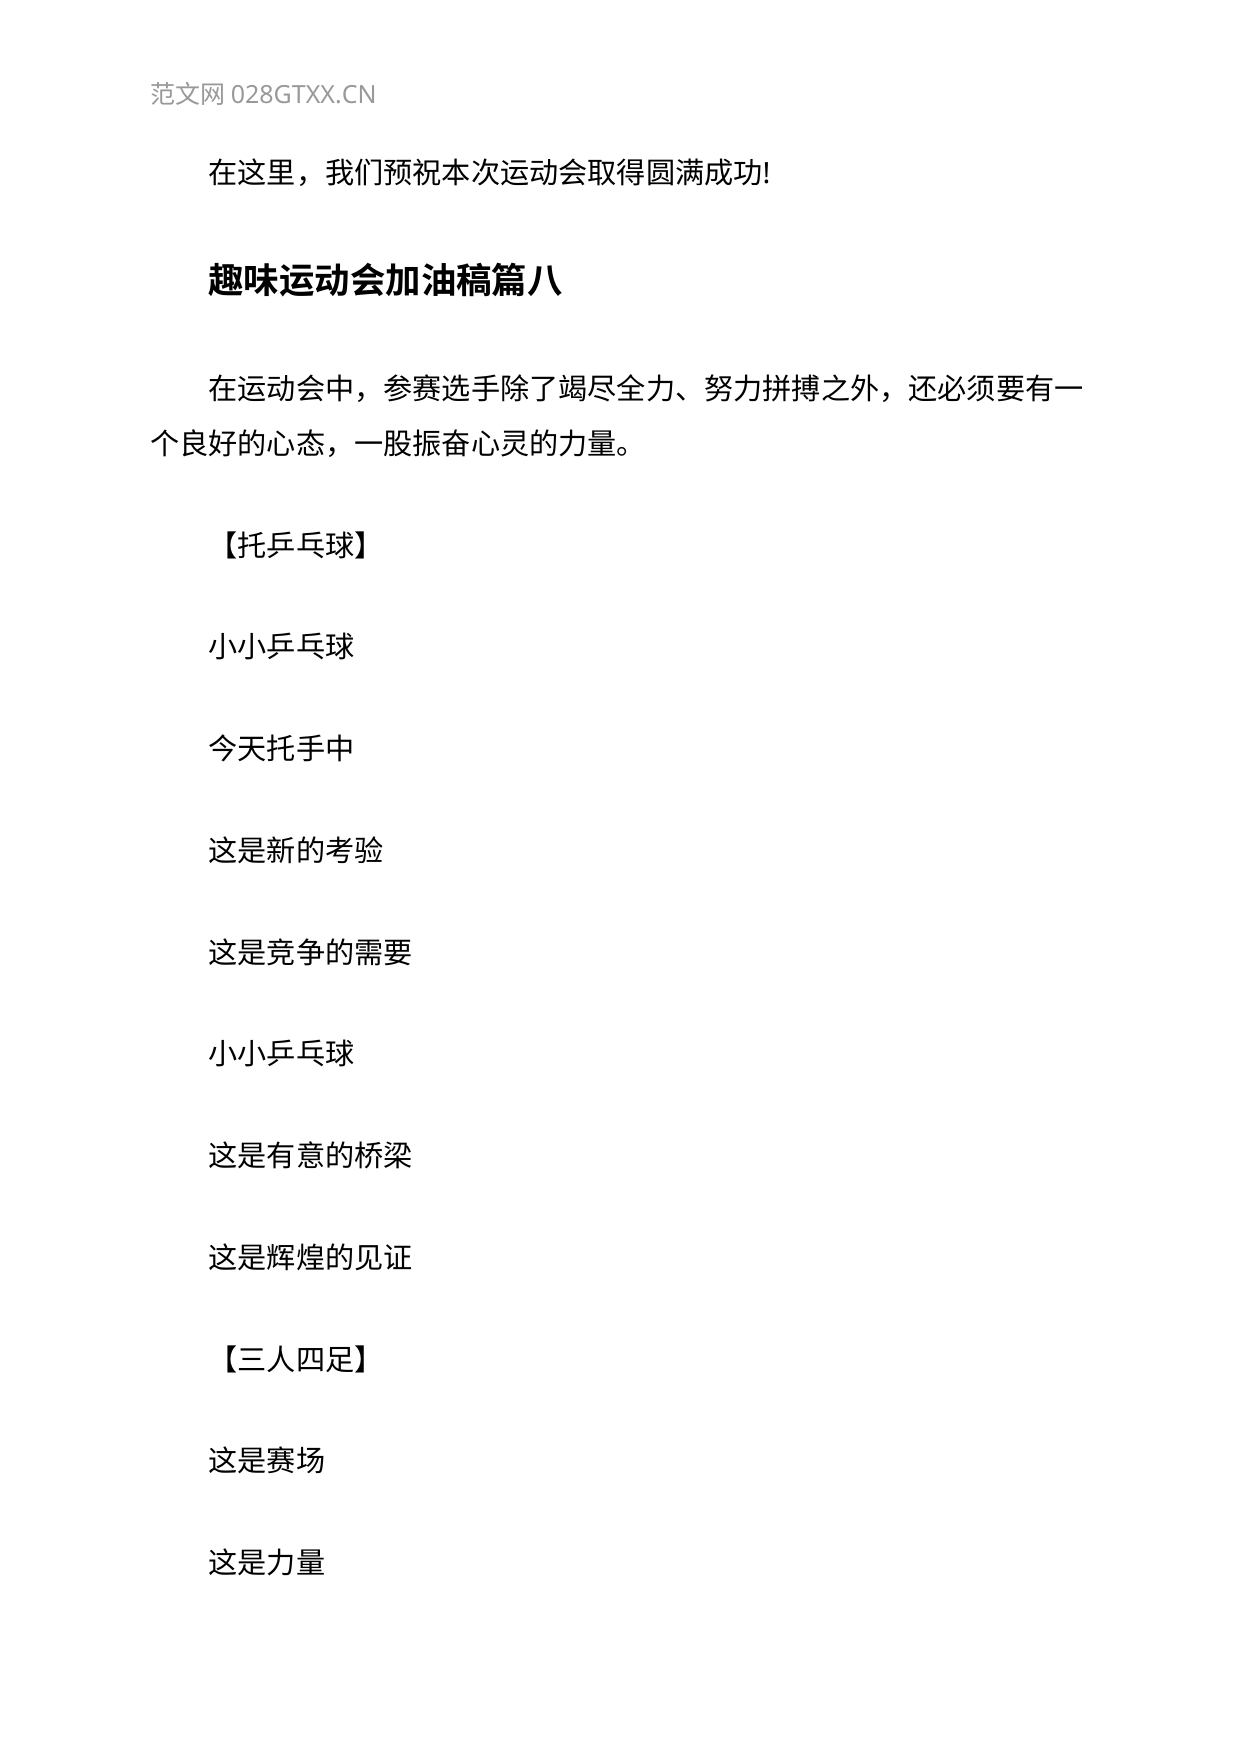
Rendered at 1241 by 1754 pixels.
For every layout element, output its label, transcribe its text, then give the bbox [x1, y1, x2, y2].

text 【托乒乓球】 [150, 522, 1090, 564]
text 这是力量 [150, 1540, 1090, 1582]
text 趣味运动会加油稿篇八 [150, 252, 1090, 303]
text 在运动会中，参赛选手除了竭尽全力、努力拼搏之外，还必须要有一个良好的心态，一股振奋心灵的力量。 [150, 365, 1090, 463]
text 这是竞争的需要 [150, 929, 1090, 971]
text 这是有意的桥梁 [150, 1133, 1090, 1175]
text 小小乒乓球 [150, 1031, 1090, 1073]
text 在这里，我们预祝本次运动会取得圆满成功! [150, 150, 1090, 192]
text 小小乒乓球 [150, 624, 1090, 666]
text 今天托手中 [150, 726, 1090, 768]
text 这是新的考验 [150, 827, 1090, 870]
text 这是辉煌的见证 [150, 1234, 1090, 1277]
text 这是赛场 [150, 1438, 1090, 1480]
text 【三人四足】 [150, 1336, 1090, 1378]
